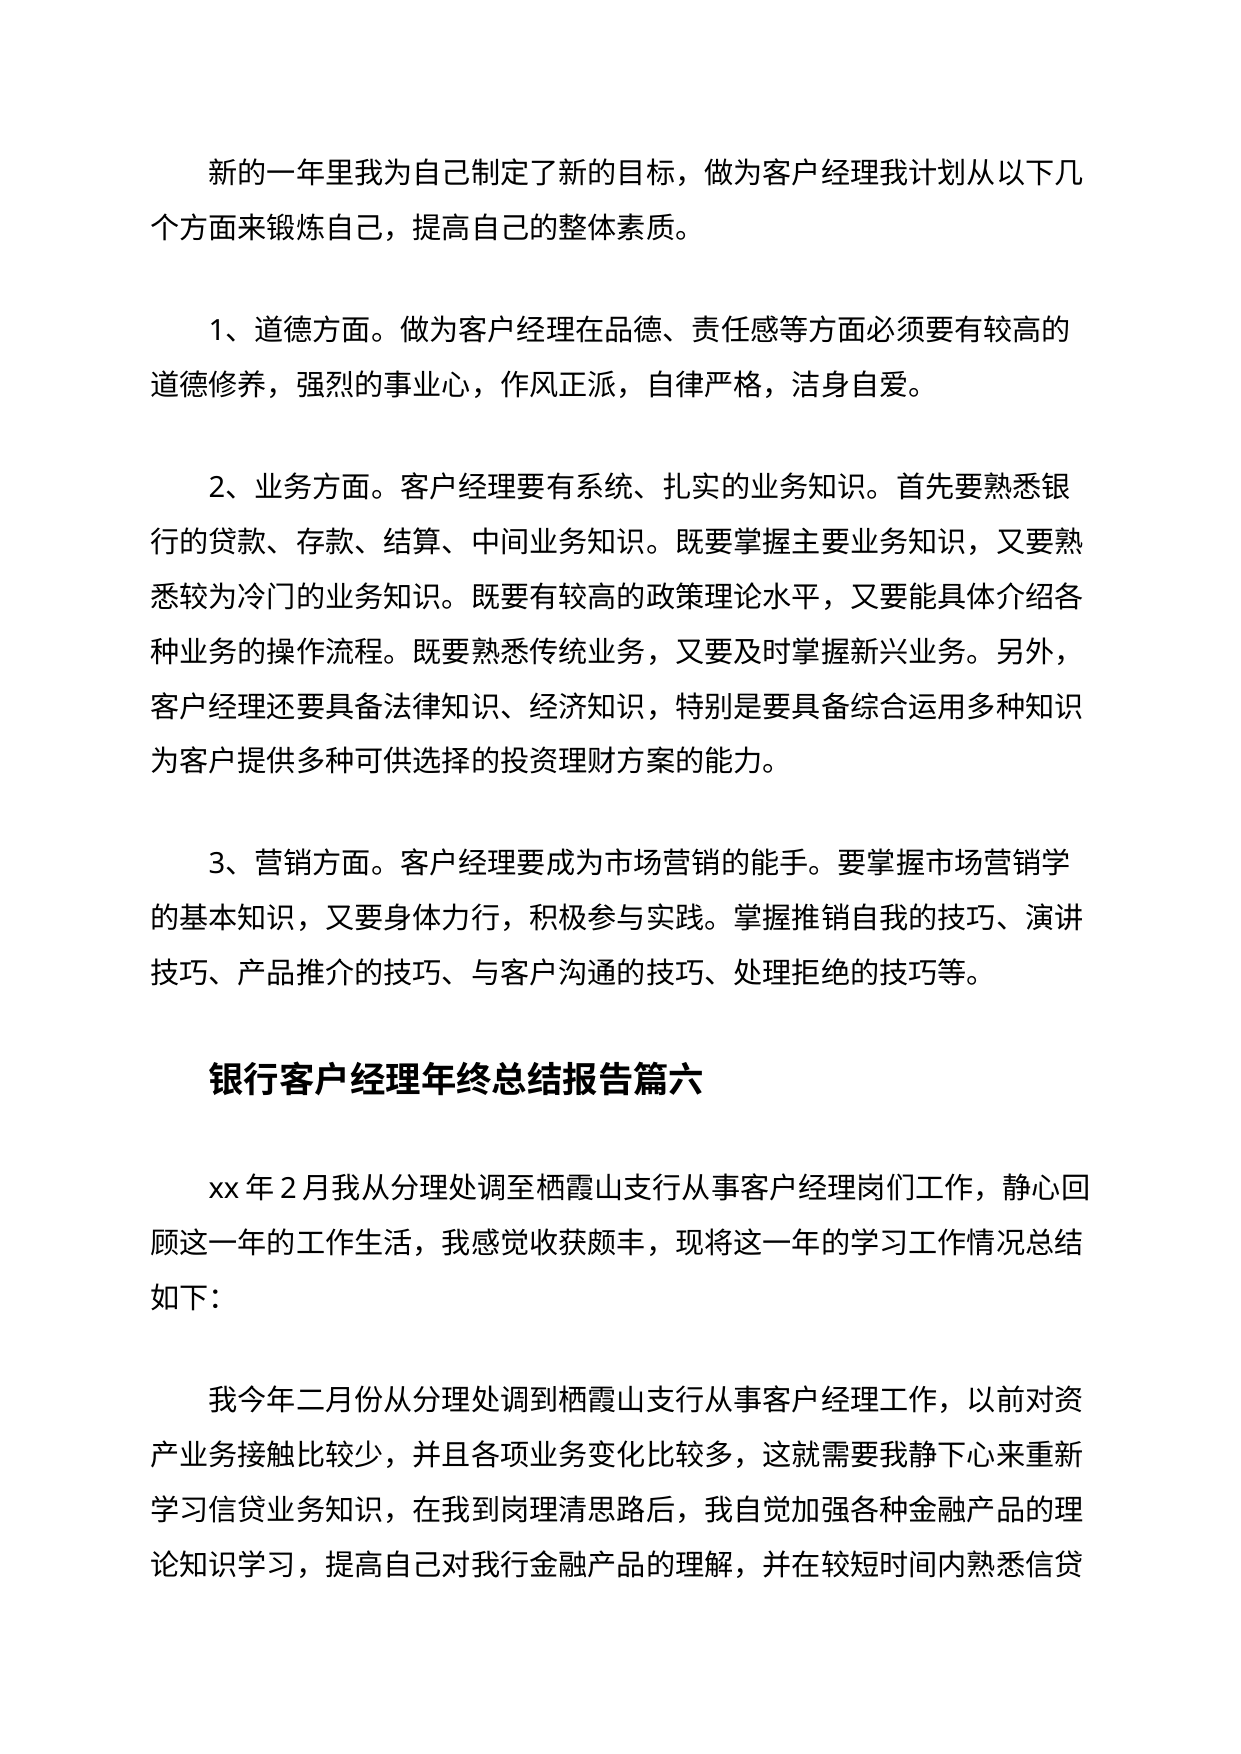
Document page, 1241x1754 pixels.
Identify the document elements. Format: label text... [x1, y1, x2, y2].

text xx年2月我从分理处调至栖霞山支行从事客户经理岗们工作，静心回顾这一年的工作生活，我感觉收获颇丰，现将这一年的学习工作情况总结如下： [150, 1165, 1090, 1317]
text 新的一年里我为自己制定了新的目标，做为客户经理我计划从以下几个方面来锻炼自己，提高自己的整体素质。 [150, 150, 1090, 247]
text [150, 1377, 1090, 1583]
text 3、营销方面。客户经理要成为市场营销的能手。要掌握市场营销学的基本知识，又要身体力行，积极参与实践。掌握推销自我的技巧、演讲技巧、产品推介的技巧、与客户沟通的技巧、处理拒绝的技巧等。 [150, 840, 1090, 992]
text 银行客户经理年终总结报告篇六 [150, 1051, 1090, 1103]
text 1、道德方面。做为客户经理在品德、责任感等方面必须要有较高的道德修养，强烈的事业心，作风正派，自律严格，洁身自爱。 [150, 307, 1090, 404]
text 2、业务方面。客户经理要有系统、扎实的业务知识。首先要熟悉银行的贷款、存款、结算、中间业务知识。既要掌握主要业务知识，又要熟悉较为冷门的业务知识。既要有较高的政策理论水平，又要能具体介绍各种业务的操作流程。既要熟悉传统业务，又要及时掌握新兴业务。另外，客户经理还要具备法律知识、经济知识，特别是要具备综合运用多种知识为客户提供多种可供选择的投资理财方案的能力。 [150, 463, 1090, 780]
